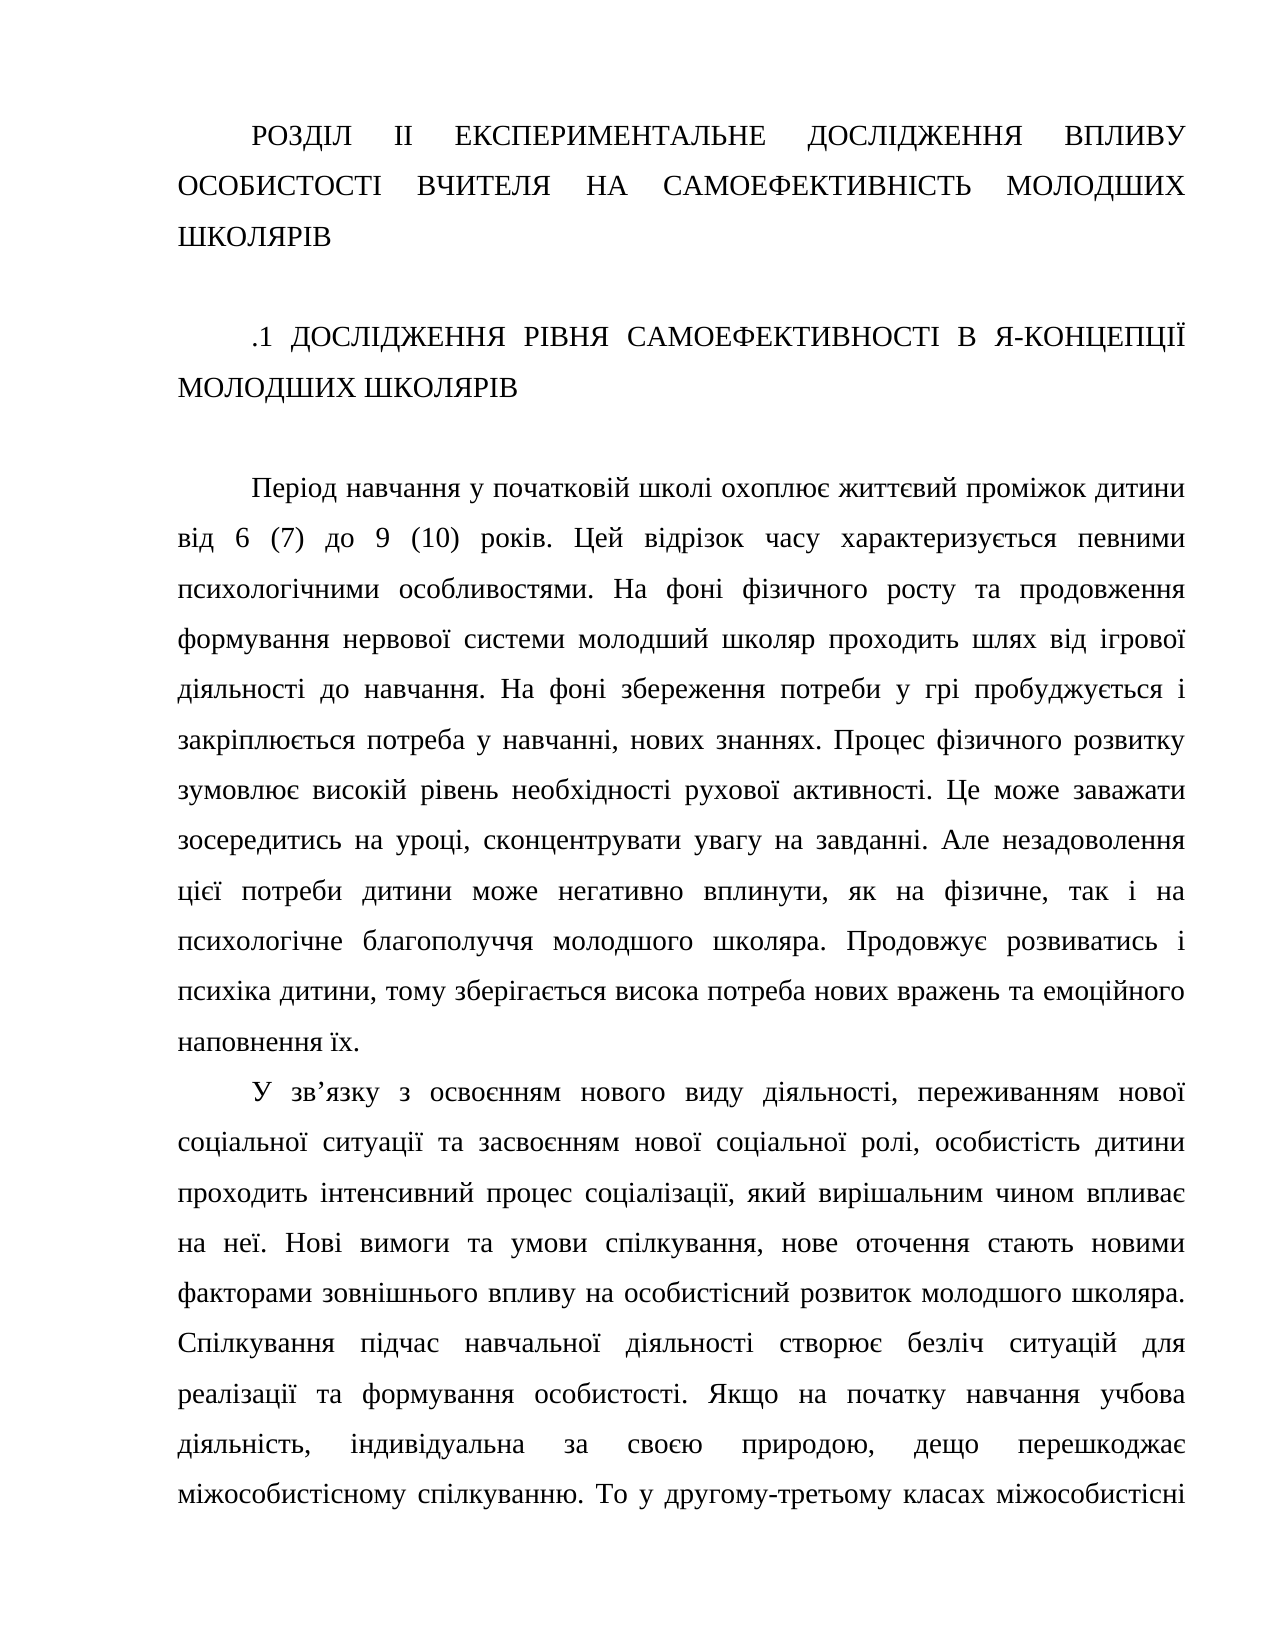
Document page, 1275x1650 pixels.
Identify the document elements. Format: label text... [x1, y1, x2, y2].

text .1 Дослідження рівня самоефективності в Я-концепції молодших школярів [177, 319, 1186, 403]
text Розділ ІІ Експериментальне дослідження впливу особистості вчителя на самоефективність молодших школярів [177, 118, 1186, 252]
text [177, 1074, 1186, 1510]
text Період навчання у початковій школі охоплює життєвий проміжок дитини від 6 (7) до 9 (10) років. Цей відрізок часу характеризується певними психологічними особливостями. На фоні фізичного росту та продовження формування нервової системи молодший школяр проходить шлях від ігрової діяльності до навчання. На фоні збереження потреби у грі пробуджується і закріплюється потреба у навчанні, нових знаннях. Процес фізичного розвитку зумовлює високій рівень необхідності рухової активності. Це може заважати зосередитись на уроці, сконцентрувати увагу на завданні. Але незадоволення цієї потреби дитини може негативно вплинути, як на фізичне, так і на психологічне благополуччя молодшого школяра. Продовжує розвиватись і психіка дитини, тому зберігається висока потреба нових вражень та емоційного наповнення їх. [177, 470, 1186, 1057]
